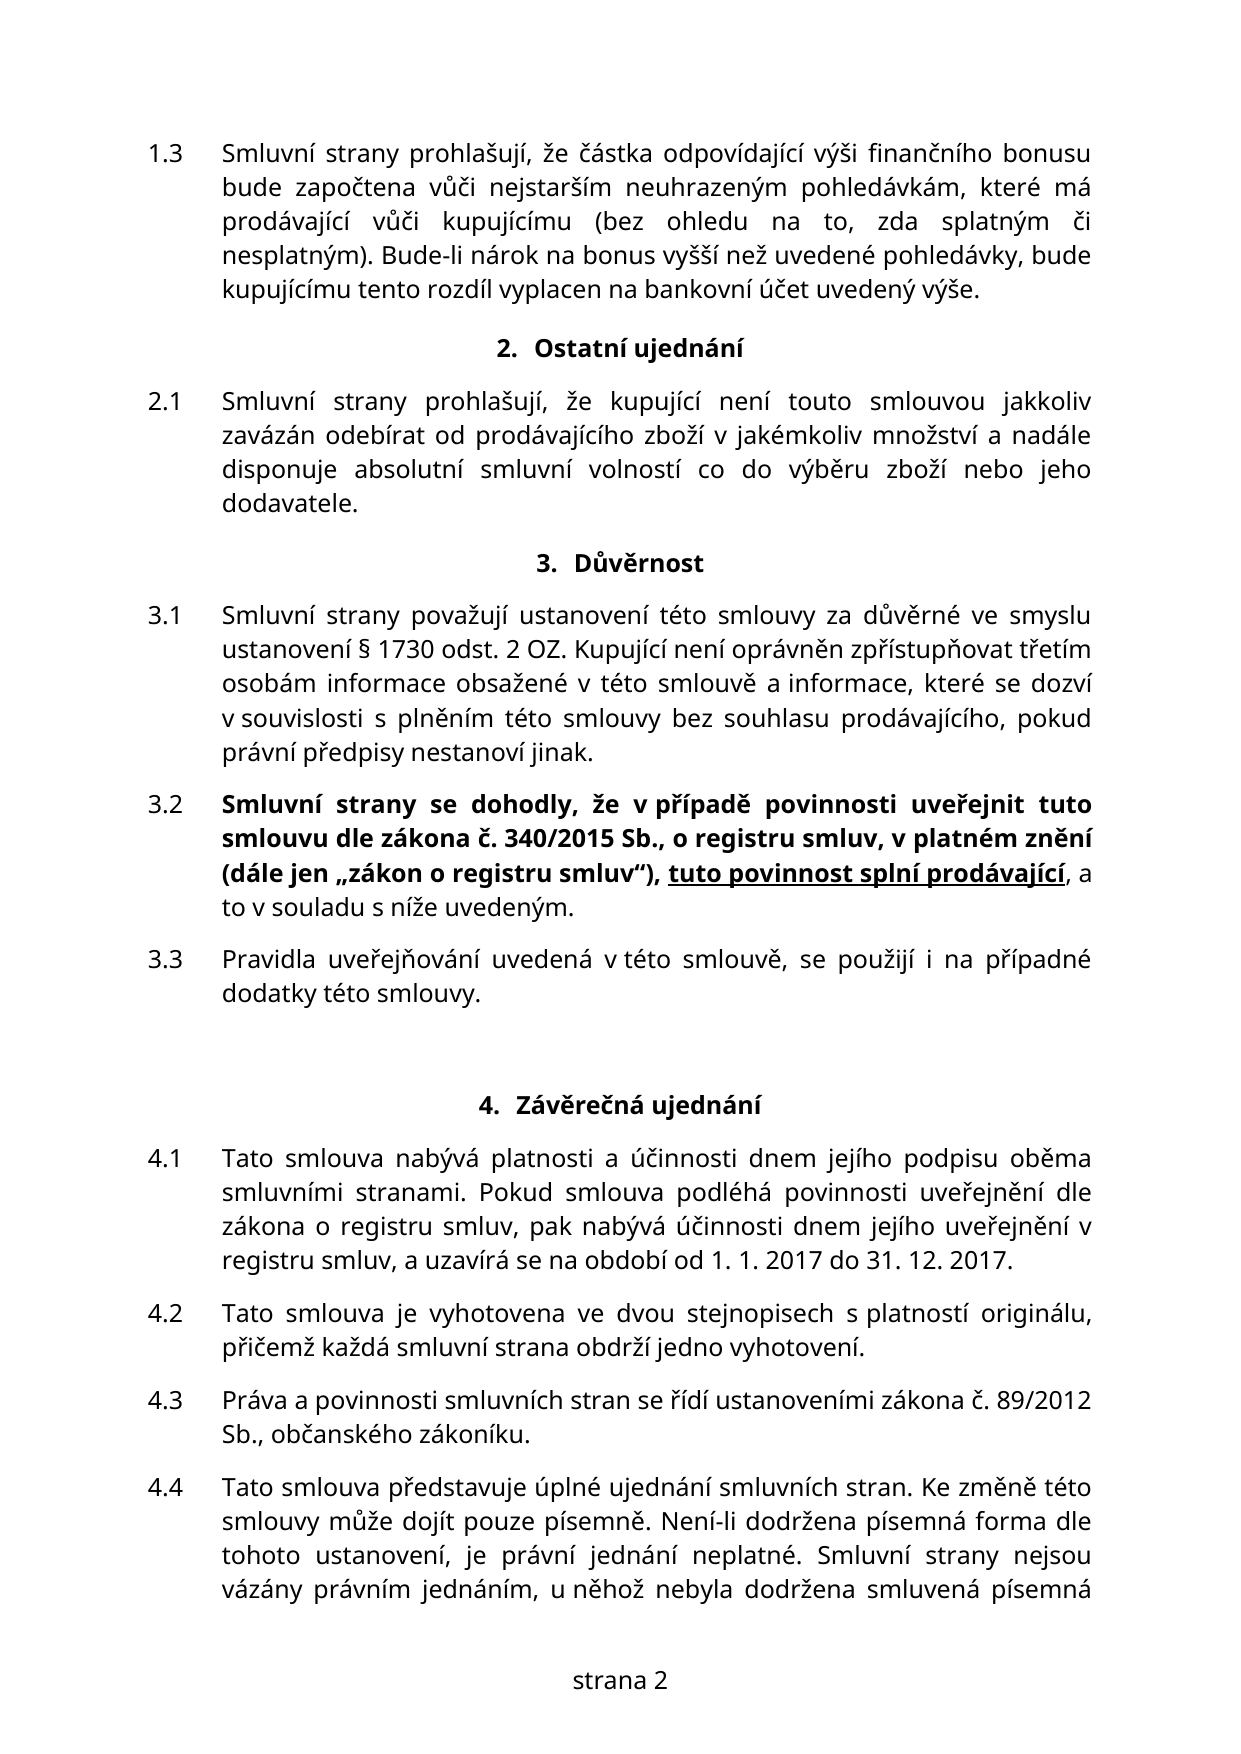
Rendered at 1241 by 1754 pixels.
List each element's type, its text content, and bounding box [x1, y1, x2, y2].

text Pravidla uveřejňování uvedená v této smlouvě, se použijí i na případné dodatky této smlouvy. [148, 942, 1092, 1010]
text Závěrečná ujednání [148, 1088, 1092, 1122]
text Ostatní ujednání [148, 331, 1092, 365]
text Smluvní strany považují ustanovení této smlouvy za důvěrné ve smyslu ustanovení § 1730 odst. 2 OZ. Kupující není oprávněn zpřístupňovat třetím osobám informace obsažené v této smlouvě a informace, které se dozví v souvislosti s plněním této smlouvy bez souhlasu prodávajícího, pokud právní předpisy nestanoví jinak. [148, 598, 1092, 768]
text Smluvní strany prohlašují, že kupující není touto smlouvou jakkoliv zavázán odebírat od prodávajícího zboží v jakémkoliv množství a nadále disponuje absolutní smluvní volností co do výběru zboží nebo jeho dodavatele. [148, 384, 1092, 520]
text Důvěrnost [148, 545, 1092, 579]
text Smluvní strany se dohodly, že v případě povinnosti uveřejnit tuto smlouvu dle zákona č. 340/2015 Sb., o registru smluv, v platném znění (dále jen „zákon o registru smluv“), tuto povinnost splní prodávající, a to v souladu s níže uvedeným. [148, 787, 1092, 923]
text Smluvní strany prohlašují, že částka odpovídající výši finančního bonusu bude započtena vůči nejstarším neuhrazeným pohledávkám, které má prodávající vůči kupujícímu (bez ohledu na to, zda splatným či nesplatným). Bude-li nárok na bonus vyšší než uvedené pohledávky, bude kupujícímu tento rozdíl vyplacen na bankovní účet uvedený výše. [148, 136, 1092, 306]
list Tato smlouva je vyhotovena ve dvou stejnopisech s platností originálu, přičemž každá smluvní strana obdrží jedno vyhotovení. [148, 1296, 1092, 1364]
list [148, 1469, 1092, 1606]
list Tato smlouva nabývá platnosti a účinnosti dnem jejího podpisu oběma smluvními stranami. Pokud smlouva podléhá povinnosti uveřejnění dle zákona o registru smluv, pak nabývá účinnosti dnem jejího uveřejnění v registru smluv, a uzavírá se na období od 1. 1. 2017 do 31. 12. 2017. [148, 1141, 1092, 1277]
list Práva a povinnosti smluvních stran se řídí ustanoveními zákona č. 89/2012 Sb., občanského zákoníku. [148, 1383, 1092, 1451]
